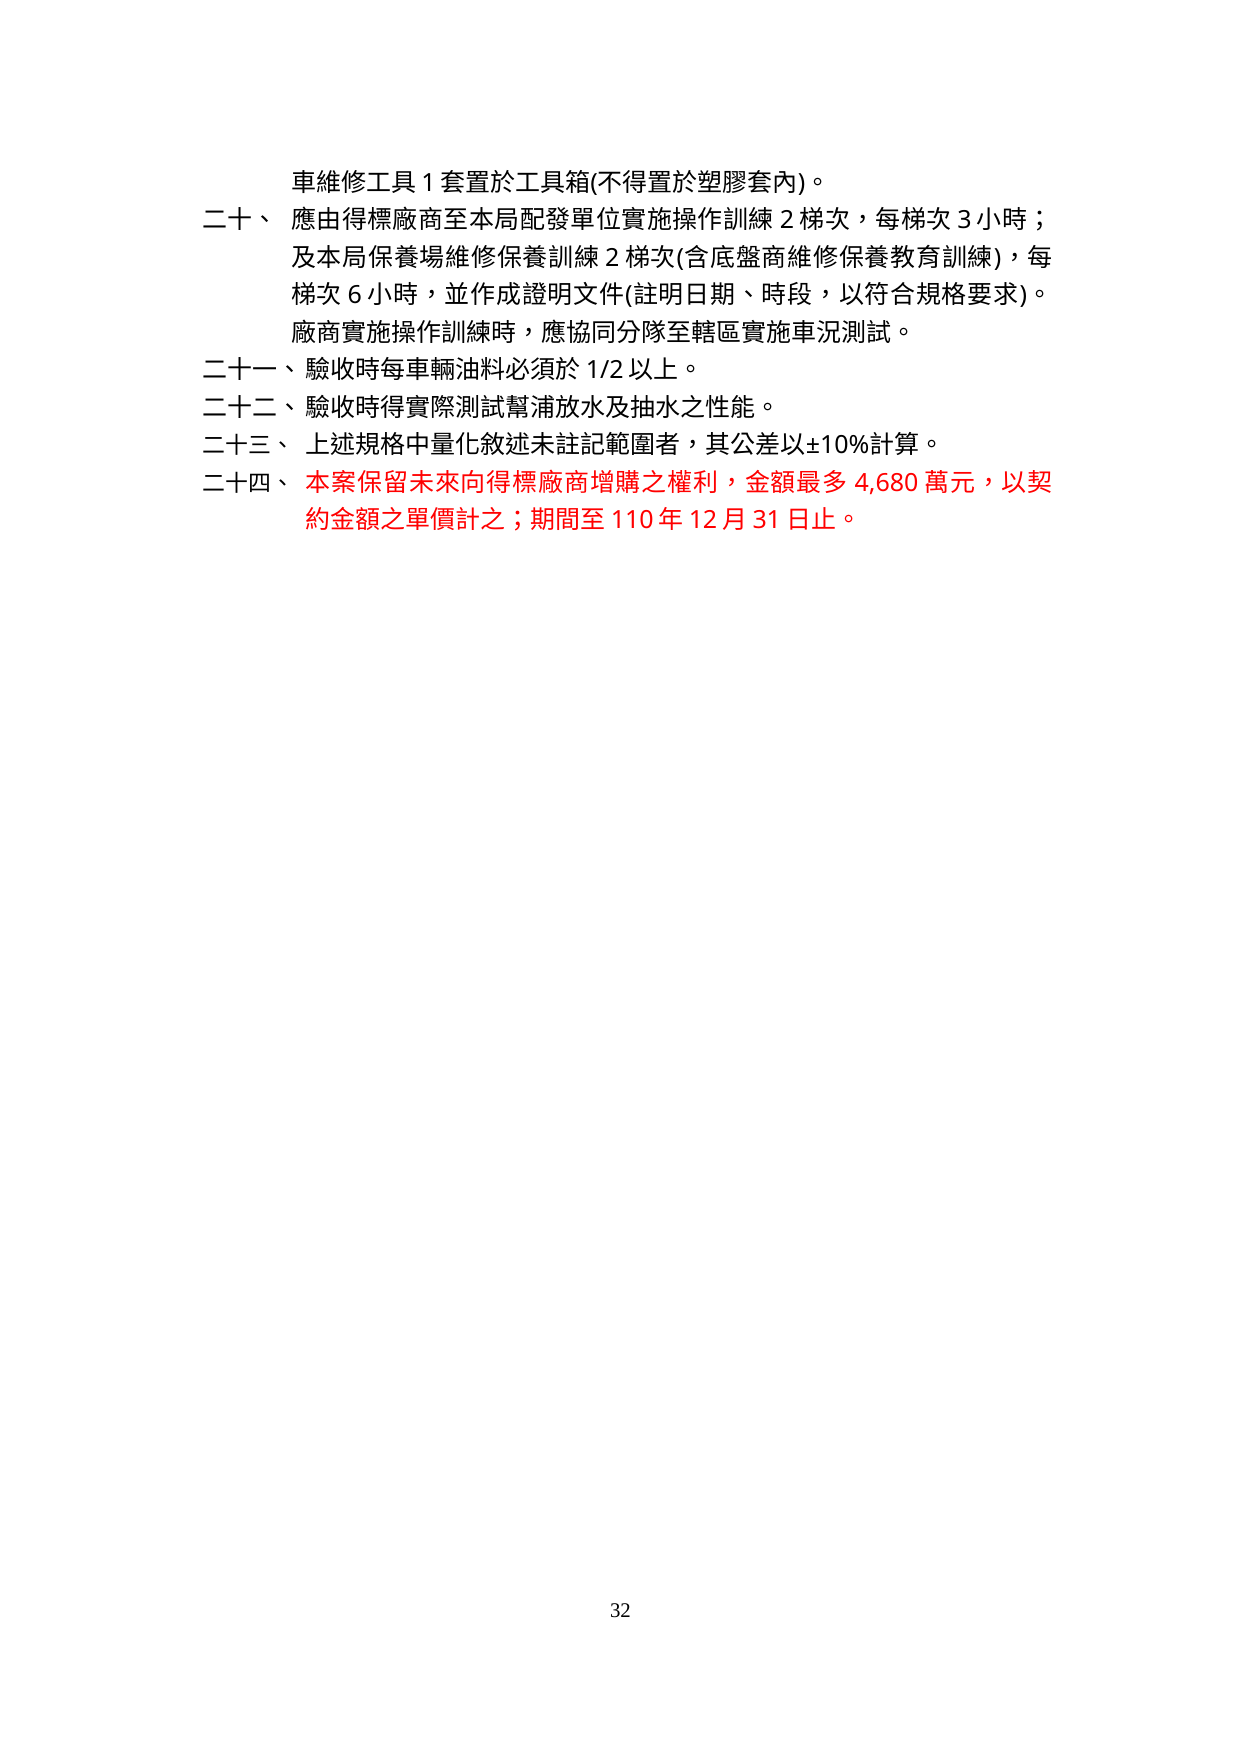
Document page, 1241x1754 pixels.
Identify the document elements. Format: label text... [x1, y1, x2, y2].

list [202, 162, 1053, 199]
list 應由得標廠商至本局配發單位實施操作訓練2梯次，每梯次3小時；及本局保養場維修保養訓練2梯次(含底盤商維修保養教育訓練)，每梯次6小時，並作成證明文件(註明日期、時段，以符合規格要求)。廠商實施操作訓練時，應協同分隊至轄區實施車況測試。 [202, 199, 1053, 349]
list 驗收時每車輛油料必須於1/2以上。 [202, 349, 1053, 387]
list 上述規格中量化敘述未註記範圍者，其公差以±10%計算。 [202, 424, 1053, 462]
list 本案保留未來向得標廠商增購之權利，金額最多4,680萬元，以契約金額之單價計之；期間至110年12月31日止。 [202, 462, 1053, 537]
list 驗收時得實際測試幫浦放水及抽水之性能。 [202, 387, 1053, 424]
